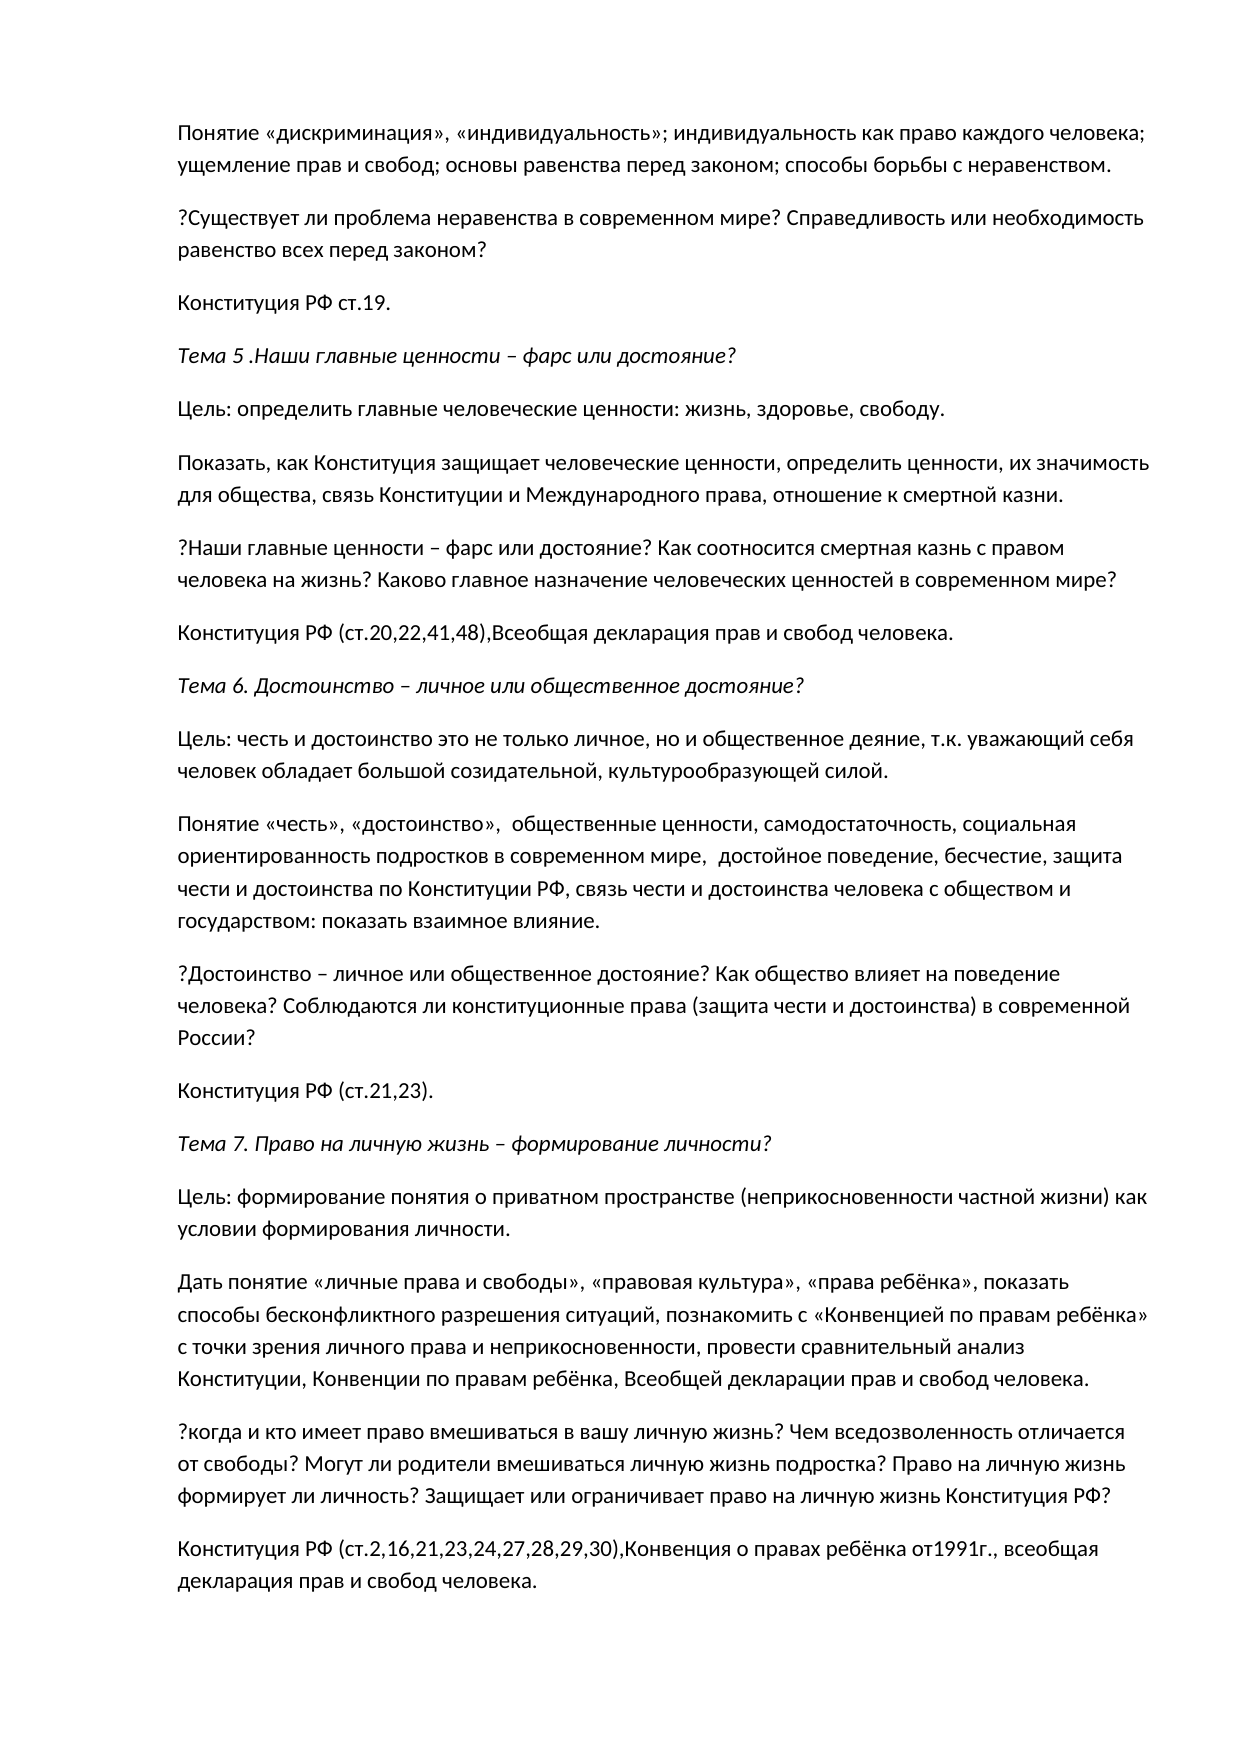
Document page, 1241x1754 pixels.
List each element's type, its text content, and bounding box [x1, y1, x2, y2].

text ?Достоинство – личное или общественное достояние? Как общество влияет на поведение человека? Соблюдаются ли конституционные права (защита чести и достоинства) в современной России? [177, 959, 1152, 1051]
text ?когда и кто имеет право вмешиваться в вашу личную жизнь? Чем вседозволенность отличается от свободы? Могут ли родители вмешиваться личную жизнь подростка? Право на личную жизнь формирует ли личность? Защищает или ограничивает право на личную жизнь Конституция РФ? [177, 1417, 1152, 1509]
text Конституция РФ (ст.21,23). [177, 1076, 1152, 1104]
text Тема 6. Достоинство – личное или общественное достояние? [177, 671, 1152, 699]
text Дать понятие «личные права и свободы», «правовая культура», «права ребёнка», показать способы бесконфликтного разрешения ситуаций, познакомить с «Конвенцией по правам ребёнка» с точки зрения личного права и неприкосновенности, провести сравнительный анализ Конституции, Конвенции по правам ребёнка, Всеобщей декларации прав и свобод человека. [177, 1267, 1152, 1392]
text Цель: формирование понятия о приватном пространстве (неприкосновенности частной жизни) как условии формирования личности. [177, 1182, 1152, 1242]
text Тема 5 .Наши главные ценности – фарс или достояние? [177, 342, 1152, 369]
text Цель: честь и достоинство это не только личное, но и общественное деяние, т.к. уважающий себя человек обладает большой созидательной, культурообразующей силой. [177, 724, 1152, 784]
text Понятие «честь», «достоинство», общественные ценности, самодостаточность, социальная ориентированность подростков в современном мире, достойное поведение, бесчестие, защита чести и достоинства по Конституции РФ, связь чести и достоинства человека с обществом и государством: показать взаимное влияние. [177, 809, 1152, 934]
text ?Наши главные ценности – фарс или достояние? Как соотносится смертная казнь с правом человека на жизнь? Каково главное назначение человеческих ценностей в современном мире? [177, 533, 1152, 593]
text Понятие «дискриминация», «индивидуальность»; индивидуальность как право каждого человека; ущемление прав и свобод; основы равенства перед законом; способы борьбы с неравенством. [177, 118, 1152, 178]
text Конституция РФ (ст.20,22,41,48),Всеобщая декларация прав и свобод человека. [177, 618, 1152, 646]
text Тема 7. Право на личную жизнь – формирование личности? [177, 1129, 1152, 1157]
text Конституция РФ ст.19. [177, 288, 1152, 317]
text Показать, как Конституция защищает человеческие ценности, определить ценности, их значимость для общества, связь Конституции и Международного права, отношение к смертной казни. [177, 448, 1152, 508]
text ?Существует ли проблема неравенства в современном мире? Справедливость или необходимость равенство всех перед законом? [177, 203, 1152, 263]
text Конституция РФ (ст.2,16,21,23,24,27,28,29,30),Конвенция о правах ребёнка от1991г., всеобщая декларация прав и свобод человека. [177, 1534, 1152, 1595]
text Цель: определить главные человеческие ценности: жизнь, здоровье, свободу. [177, 394, 1152, 423]
